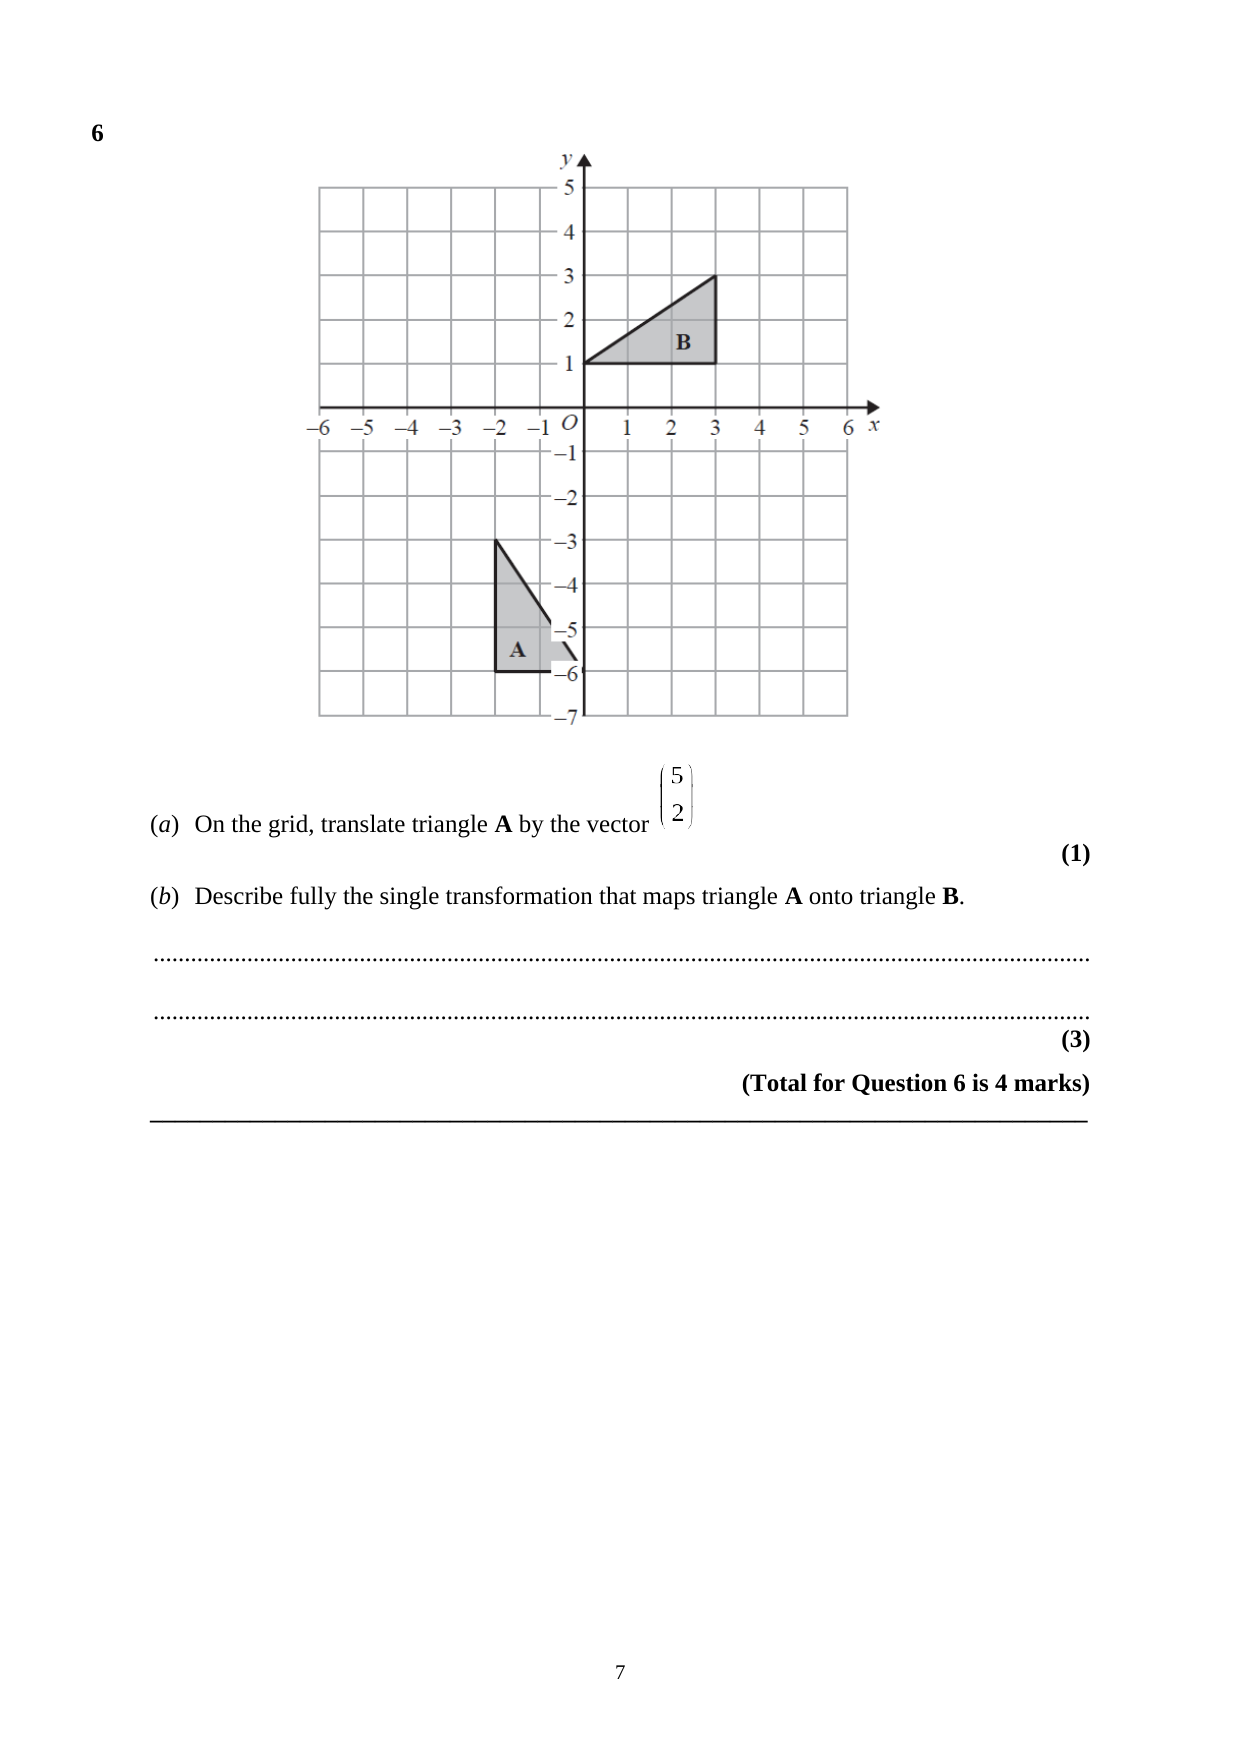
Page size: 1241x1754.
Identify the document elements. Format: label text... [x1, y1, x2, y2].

text 6 [91, 118, 1090, 147]
text ...................................................................................................................................................... [150, 938, 1090, 967]
text ...................................................................................................................................................... [150, 996, 1090, 1024]
text (b) Describe fully the single transformation that maps triangle A onto triangle B. [150, 881, 1090, 909]
text (1) [150, 838, 1090, 866]
text (a) On the grid, translate triangle A by the vector [150, 757, 1090, 838]
text (3) [150, 1024, 1090, 1053]
text (Total for Question 6 is 4 marks) [150, 1068, 1090, 1096]
text ___________________________________________________________________________ [150, 1096, 1090, 1125]
